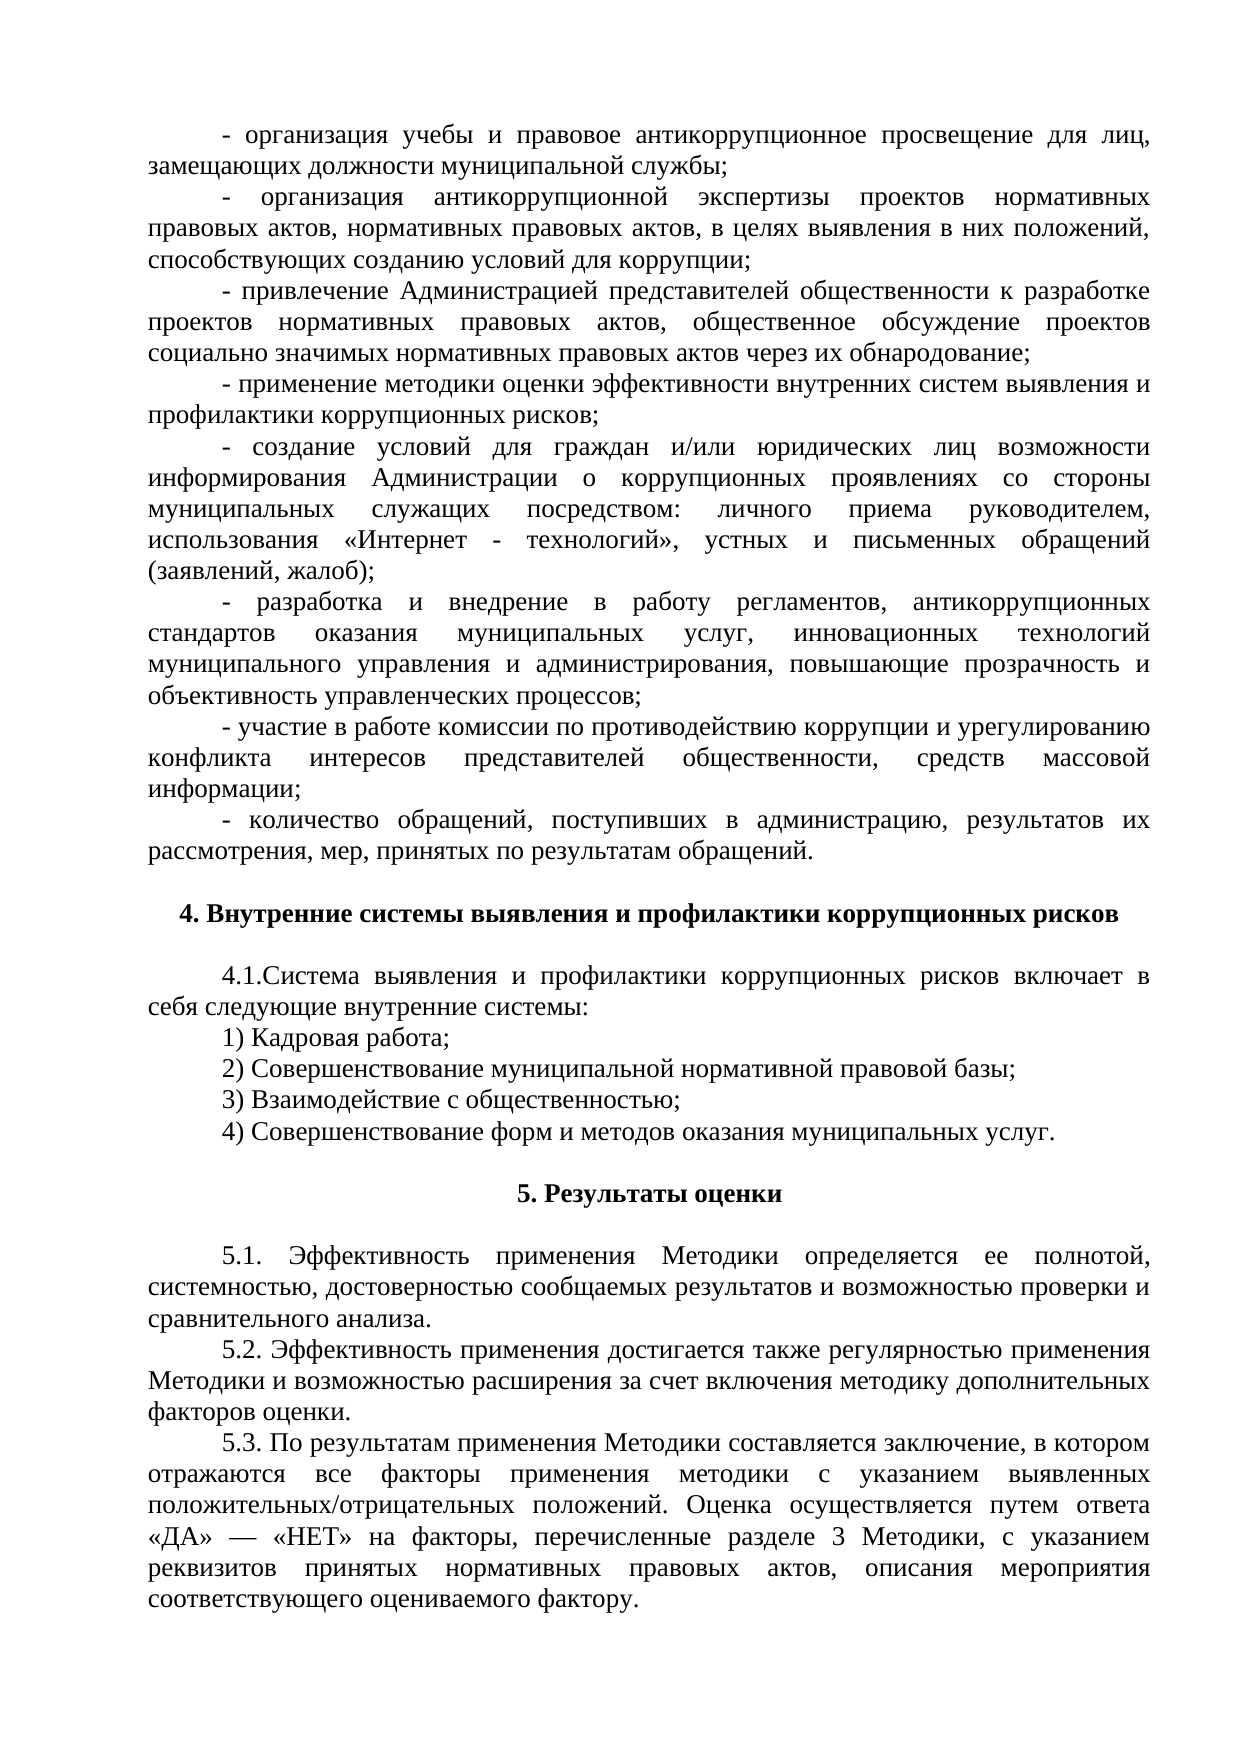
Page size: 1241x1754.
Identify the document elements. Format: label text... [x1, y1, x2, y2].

text 3) Взаимодействие с общественностью; [148, 1084, 1152, 1115]
text - участие в работе комиссии по противодействию коррупции и урегулированию конфликта интересов представителей общественности, средств массовой информации; [148, 710, 1152, 803]
text - организация учебы и правовое антикоррупционное просвещение для лиц, замещающих должности муниципальной службы; [148, 118, 1152, 180]
text 5.1. Эффективность применения Методики определяется ее полнотой, системностью, достоверностью сообщаемых результатов и возможностью проверки и сравнительного анализа. [148, 1239, 1152, 1333]
text - разработка и внедрение в работу регламентов, антикоррупционных стандартов оказания муниципальных услуг, инновационных технологий муниципального управления и администрирования, повышающие прозрачность и объективность управленческих процессов; [148, 585, 1152, 710]
text - создание условий для граждан и/или юридических лиц возможности информирования Администрации о коррупционных проявлениях со стороны муниципальных служащих посредством: личного приема руководителем, использования «Интернет - технологий», устных и письменных обращений (заявлений, жалоб); [148, 429, 1152, 585]
text 2) Совершенствование муниципальной нормативной правовой базы; [148, 1052, 1152, 1084]
text - организация антикоррупционной экспертизы проектов нормативных правовых актов, нормативных правовых актов, в целях выявления в них положений, способствующих созданию условий для коррупции; [148, 180, 1152, 274]
text - привлечение Администрацией представителей общественности к разработке проектов нормативных правовых актов, общественное обсуждение проектов социально значимых нормативных правовых актов через их обнародование; [148, 274, 1152, 367]
text 4. Внутренние системы выявления и профилактики коррупционных рисков [148, 897, 1152, 928]
text 4) Совершенствование форм и методов оказания муниципальных услуг. [148, 1115, 1152, 1146]
text - количество обращений, поступивших в администрацию, результатов их рассмотрения, мер, принятых по результатам обращений. [148, 803, 1152, 866]
text 5.2. Эффективность применения достигается также регулярностью применения Методики и возможностью расширения за счет включения методику дополнительных факторов оценки. [148, 1333, 1152, 1426]
text 5.3. По результатам применения Методики составляется заключение, в котором отражаются все факторы применения методики с указанием выявленных положительных/отрицательных положений. Оценка осуществляется путем ответа «ДА» — «НЕТ» на факторы, перечисленные разделе 3 Методики, с указанием реквизитов принятых нормативных правовых актов, описания мероприятия соответствующего оцениваемого фактору. [148, 1426, 1152, 1613]
text - применение методики оценки эффективности внутренних систем выявления и профилактики коррупционных рисков; [148, 367, 1152, 429]
text 1) Кадровая работа; [148, 1021, 1152, 1052]
text 5. Результаты оценки [148, 1177, 1152, 1208]
text 4.1.Система выявления и профилактики коррупционных рисков включает в себя следующие внутренние системы: [148, 959, 1152, 1021]
